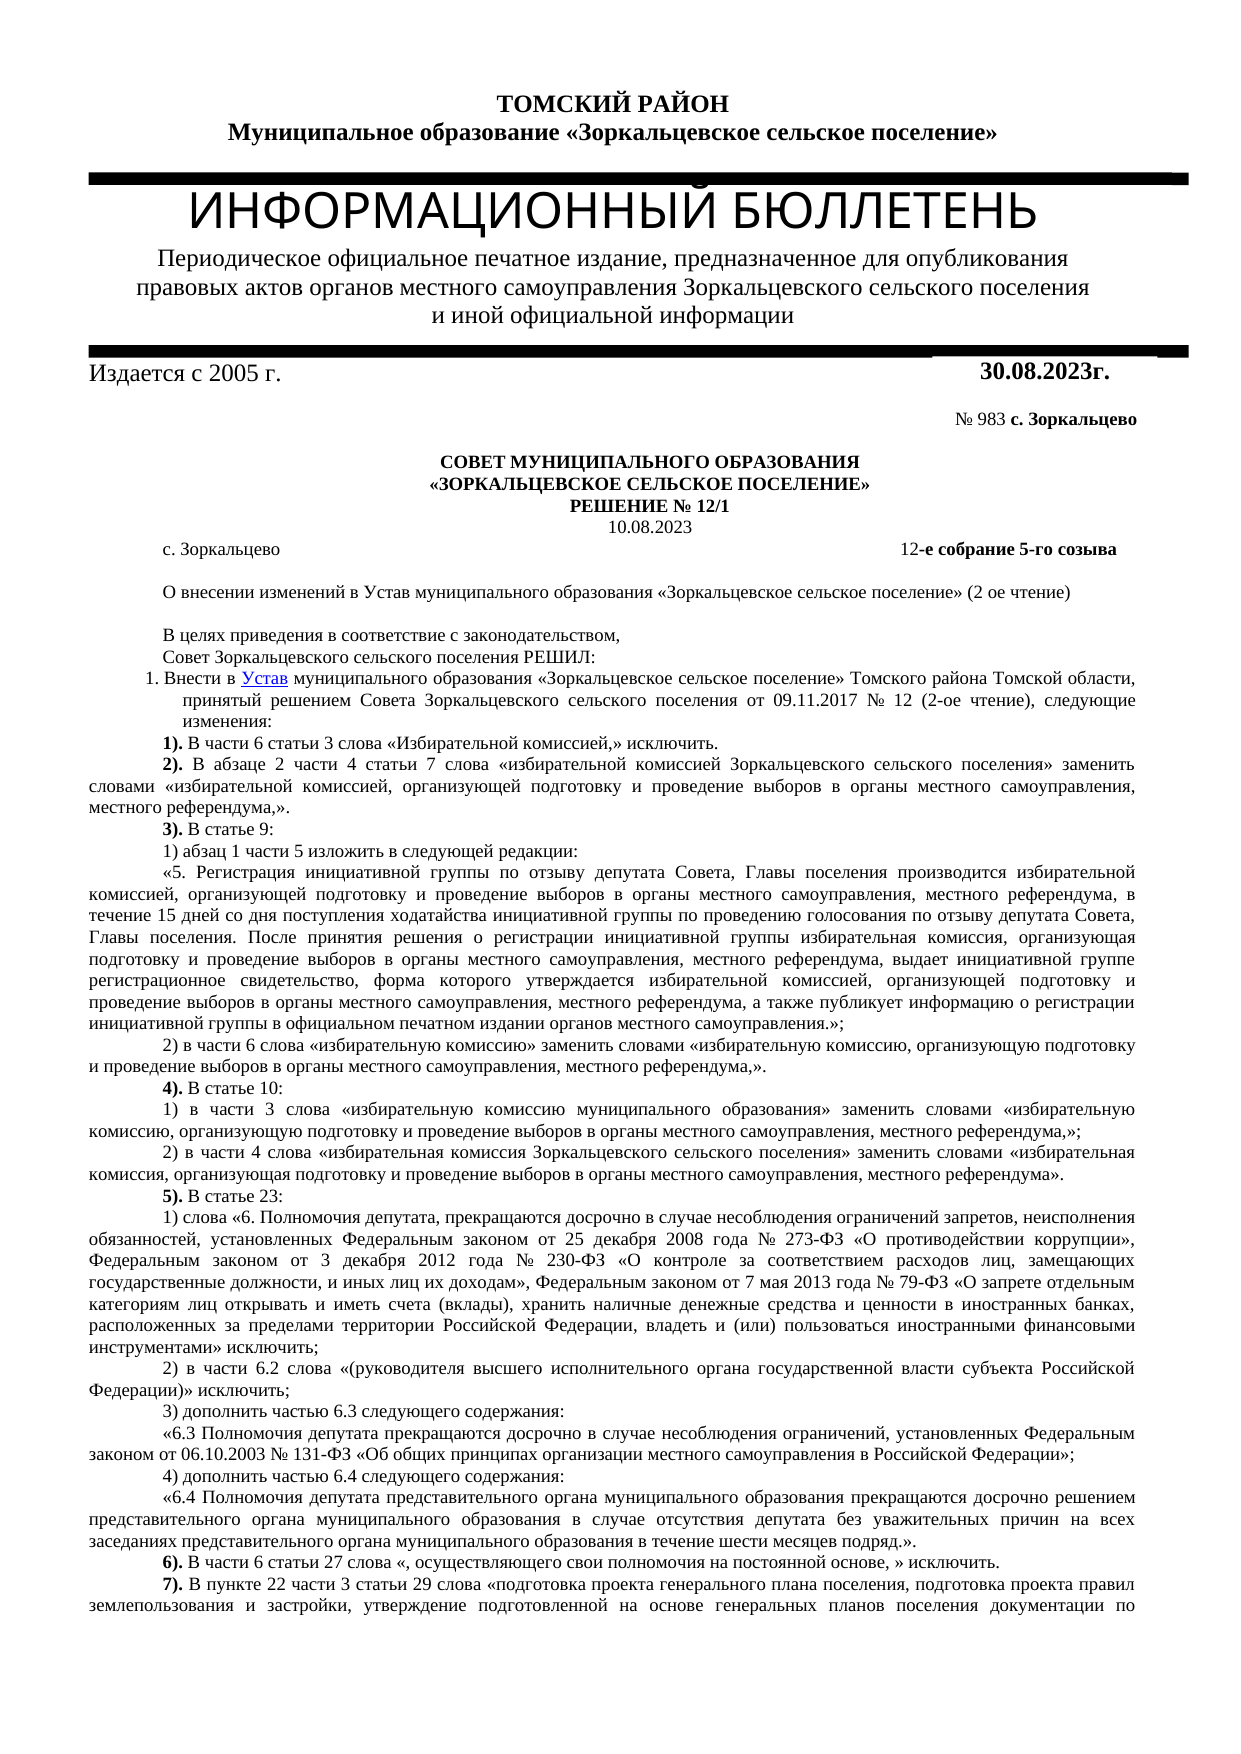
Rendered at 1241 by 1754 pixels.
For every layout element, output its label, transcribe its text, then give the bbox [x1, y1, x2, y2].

text Периодическое официальное печатное издание, предназначенное для опубликования [89, 243, 1137, 272]
text «6.3 Полномочия депутата прекращаются досрочно в случае несоблюдения ограничений, установленных Федеральным законом от 06.10.2003 № 131-ФЗ «Об общих принципах организации местного самоуправления в Российской Федерации»; [89, 1422, 1137, 1465]
text с. Зоркальцево 12-е собрание 5-го созыва [89, 538, 1137, 559]
text 1) в части 3 слова «избирательную комиссию муниципального образования» заменить словами «избирательную комиссию, организующую подготовку и проведение выборов в органы местного самоуправления, местного референдума,»; [89, 1098, 1137, 1141]
text ТОМСКИЙ РАЙОН [89, 89, 1137, 117]
text О внесении изменений в Устав муниципального образования «Зоркальцевское сельское поселение» (2 ое чтение) [89, 581, 1137, 602]
text 4) дополнить частью 6.4 следующего содержания: [89, 1465, 1137, 1486]
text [89, 1573, 1137, 1616]
text 2) в части 4 слова «избирательная комиссия Зоркальцевского сельского поселения» заменить словами «избирательная комиссия, организующая подготовку и проведение выборов в органы местного самоуправления, местного референдума». [89, 1141, 1137, 1184]
text «6.4 Полномочия депутата представительного органа муниципального образования прекращаются досрочно решением представительного органа муниципального образования в случае отсутствия депутата без уважительных причин на всех заседаниях представительного органа муниципального образования в течение шести месяцев подряд.». [89, 1486, 1137, 1551]
text Издается с . [89, 358, 932, 387]
text 4). В статье 10: [89, 1077, 1137, 1098]
text В целях приведения в соответствие с законодательством, [89, 624, 1137, 646]
text 1) абзац 1 части 5 изложить в следующей редакции: [89, 839, 1137, 861]
text 6). В части 6 статьи 27 слова «, осуществляющего свои полномочия на постоянной основе, » исключить. [89, 1551, 1137, 1573]
text 1). В части 6 статьи 3 слова «Избирательной комиссией,» исключить. [89, 732, 1137, 753]
text ИНФОРМАЦИОННЫЙ БЮЛЛЕТЕНЬ [89, 185, 1137, 243]
text 3). В статье 9: [89, 818, 1137, 839]
text правовых актов органов местного самоуправления Зоркальцевского сельского поселения [89, 272, 1137, 301]
list Внести в Устав муниципального образования «Зоркальцевское сельское поселение» Томского района Томской области, принятый решением Совета Зоркальцевского сельского поселения от 09.11.2017 № 12 (2-ое чтение), следующие изменения: [145, 667, 1137, 732]
text 2). В абзаце 2 части 4 статьи 7 слова «избирательной комиссией Зоркальцевского сельского поселения» заменить словами «избирательной комиссией, организующей подготовку и проведение выборов в органы местного самоуправления, местного референдума,». [89, 753, 1137, 818]
text 2) в части 6 слова «избирательную комиссию» заменить словами «избирательную комиссию, организующую подготовку и проведение выборов в органы местного самоуправления, местного референдума,». [89, 1034, 1137, 1077]
text «ЗОРКАЛЬЦЕВСКОЕ СЕЛЬСКОЕ ПОСЕЛЕНИЕ» [89, 473, 1137, 494]
text РЕШЕНИЕ № 12/1 [89, 494, 1137, 516]
text 10.08.2023 [89, 516, 1137, 538]
text Совет Зоркальцевского сельского поселения РЕШИЛ: [89, 646, 1137, 667]
text 1) слова «6. Полномочия депутата, прекращаются досрочно в случае несоблюдения ограничений запретов, неисполнения обязанностей, установленных Федеральным законом от 25 декабря 2008 года № 273-ФЗ «О противодействии коррупции», Федеральным законом от 3 декабря 2012 года № 230-ФЗ «О контроле за соответствием расходов лиц, замещающих государственные должности, и иных лиц их доходам», Федеральным законом от 7 мая 2013 года № 79-ФЗ «О запрете отдельным категориям лиц открывать и иметь счета (вклады), хранить наличные денежные средства и ценности в иностранных банках, расположенных за пределами территории Российской Федерации, владеть и (или) пользоваться иностранными финансовыми инструментами» исключить; [89, 1206, 1137, 1357]
text СОВЕТ МУНИЦИПАЛЬНОГО ОБРАЗОВАНИЯ [89, 451, 1137, 473]
text № 983 с. Зоркальцево [89, 408, 1137, 430]
text и иной официальной информации [89, 301, 1137, 329]
text «5. Регистрация инициативной группы по отзыву депутата Совета, Главы поселения производится избирательной комиссией, организующей подготовку и проведение выборов в органы местного самоуправления, местного референдума, в течение 15 дней со дня поступления ходатайства инициативной группы по проведению голосования по отзыву депутата Совета, Главы поселения. После принятия решения о регистрации инициативной группы избирательная комиссия, организующая подготовку и проведение выборов в органы местного самоуправления, местного референдума, выдает инициативной группе регистрационное свидетельство, форма которого утверждается избирательной комиссией, организующей подготовку и проведение выборов в органы местного самоуправления, местного референдума, а также публикует информацию о регистрации инициативной группы в официальном печатном издании органов местного самоуправления.»; [89, 861, 1137, 1034]
text Муниципальное образование «Зоркальцевское сельское поселение» [89, 117, 1137, 146]
text 2) в части 6.2 слова «(руководителя высшего исполнительного органа государственной власти субъекта Российской Федерации)» исключить; [89, 1357, 1137, 1400]
text 5). В статье 23: [89, 1184, 1137, 1206]
text 3) дополнить частью 6.3 следующего содержания: [89, 1400, 1137, 1422]
